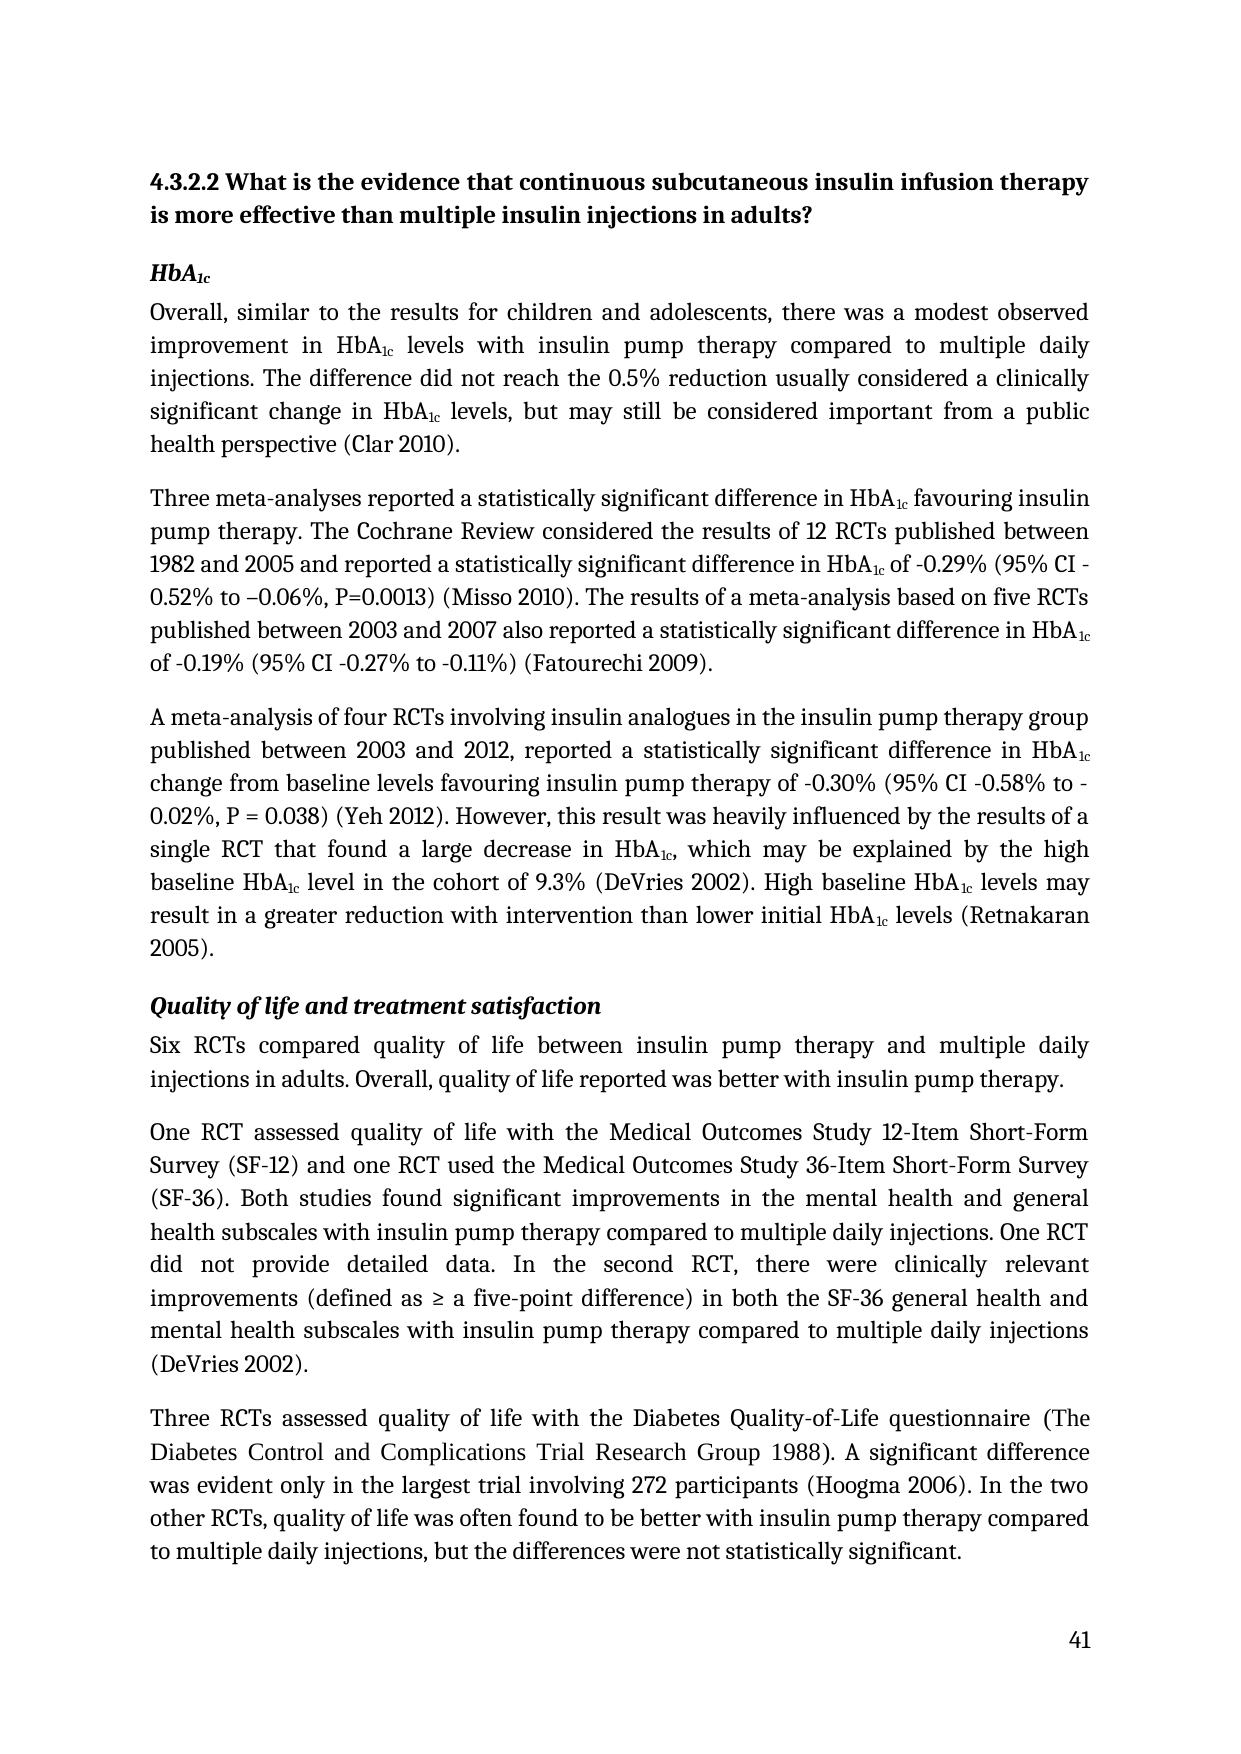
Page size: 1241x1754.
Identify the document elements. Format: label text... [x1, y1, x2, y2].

text Three meta-analyses reported a statistically significant difference in HbA1c favouring insulin pump therapy. The Cochrane Review considered the results of 12 RCTs published between 1982 and 2005 and reported a statistically significant difference in HbA1c of -0.29% (95% CI -0.52% to –0.06%, P=0.0013) (Misso 2010). The results of a meta-analysis based on five RCTs published between 2003 and 2007 also reported a statistically significant difference in HbA1c of -0.19% (95% CI -0.27% to -0.11%) (Fatourechi 2009). [150, 484, 1090, 678]
text A meta-analysis of four RCTs involving insulin analogues in the insulin pump therapy group published between 2003 and 2012, reported a statistically significant difference in HbA1c change from baseline levels favouring insulin pump therapy of -0.30% (95% CI -0.58% to -0.02%, P = 0.038) (Yeh 2012). However, this result was heavily influenced by the results of a single RCT that found a large decrease in HbA1c, which may be explained by the high baseline HbA1c level in the cohort of 9.3% (DeVries 2002). High baseline HbA1c levels may result in a greater reduction with intervention than lower initial HbA1c levels (Retnakaran 2005). [150, 703, 1090, 963]
text Three RCTs assessed quality of life with the Diabetes Quality-of-Life questionnaire (The Diabetes Control and Complications Trial Research Group 1988). A significant difference was evident only in the largest trial involving 272 participants (Hoogma 2006). In the two other RCTs, quality of life was often found to be better with insulin pump therapy compared to multiple daily injections, but the differences were not statistically significant. [150, 1403, 1090, 1566]
text Six RCTs compared quality of life between insulin pump therapy and multiple daily injections in adults. Overall, quality of life reported was better with insulin pump therapy. [150, 1031, 1090, 1093]
text One RCT assessed quality of life with the Medical Outcomes Study 12-Item Short-Form Survey (SF-12) and one RCT used the Medical Outcomes Study 36-Item Short-Form Survey (SF-36). Both studies found significant improvements in the mental health and general health subscales with insulin pump therapy compared to multiple daily injections. One RCT did not provide detailed data. In the second RCT, there were clinically relevant improvements (defined as ≥ a five-point difference) in both the SF-36 general health and mental health subscales with insulin pump therapy compared to multiple daily injections (DeVries 2002). [150, 1118, 1090, 1378]
text Overall, similar to the results for children and adolescents, there was a modest observed improvement in HbA1c levels with insulin pump therapy compared to multiple daily injections. The difference did not reach the 0.5% reduction usually considered a clinically significant change in HbA1c levels, but may still be considered important from a public health perspective (Clar 2010). [150, 298, 1090, 459]
subtitle Quality of life and treatment satisfaction [150, 992, 1090, 1021]
subtitle 4.3.2.2 What is the evidence that continuous subcutaneous insulin infusion therapy is more effective than multiple insulin injections in adults? [150, 168, 1090, 229]
subtitle HbA1c [150, 259, 1090, 288]
